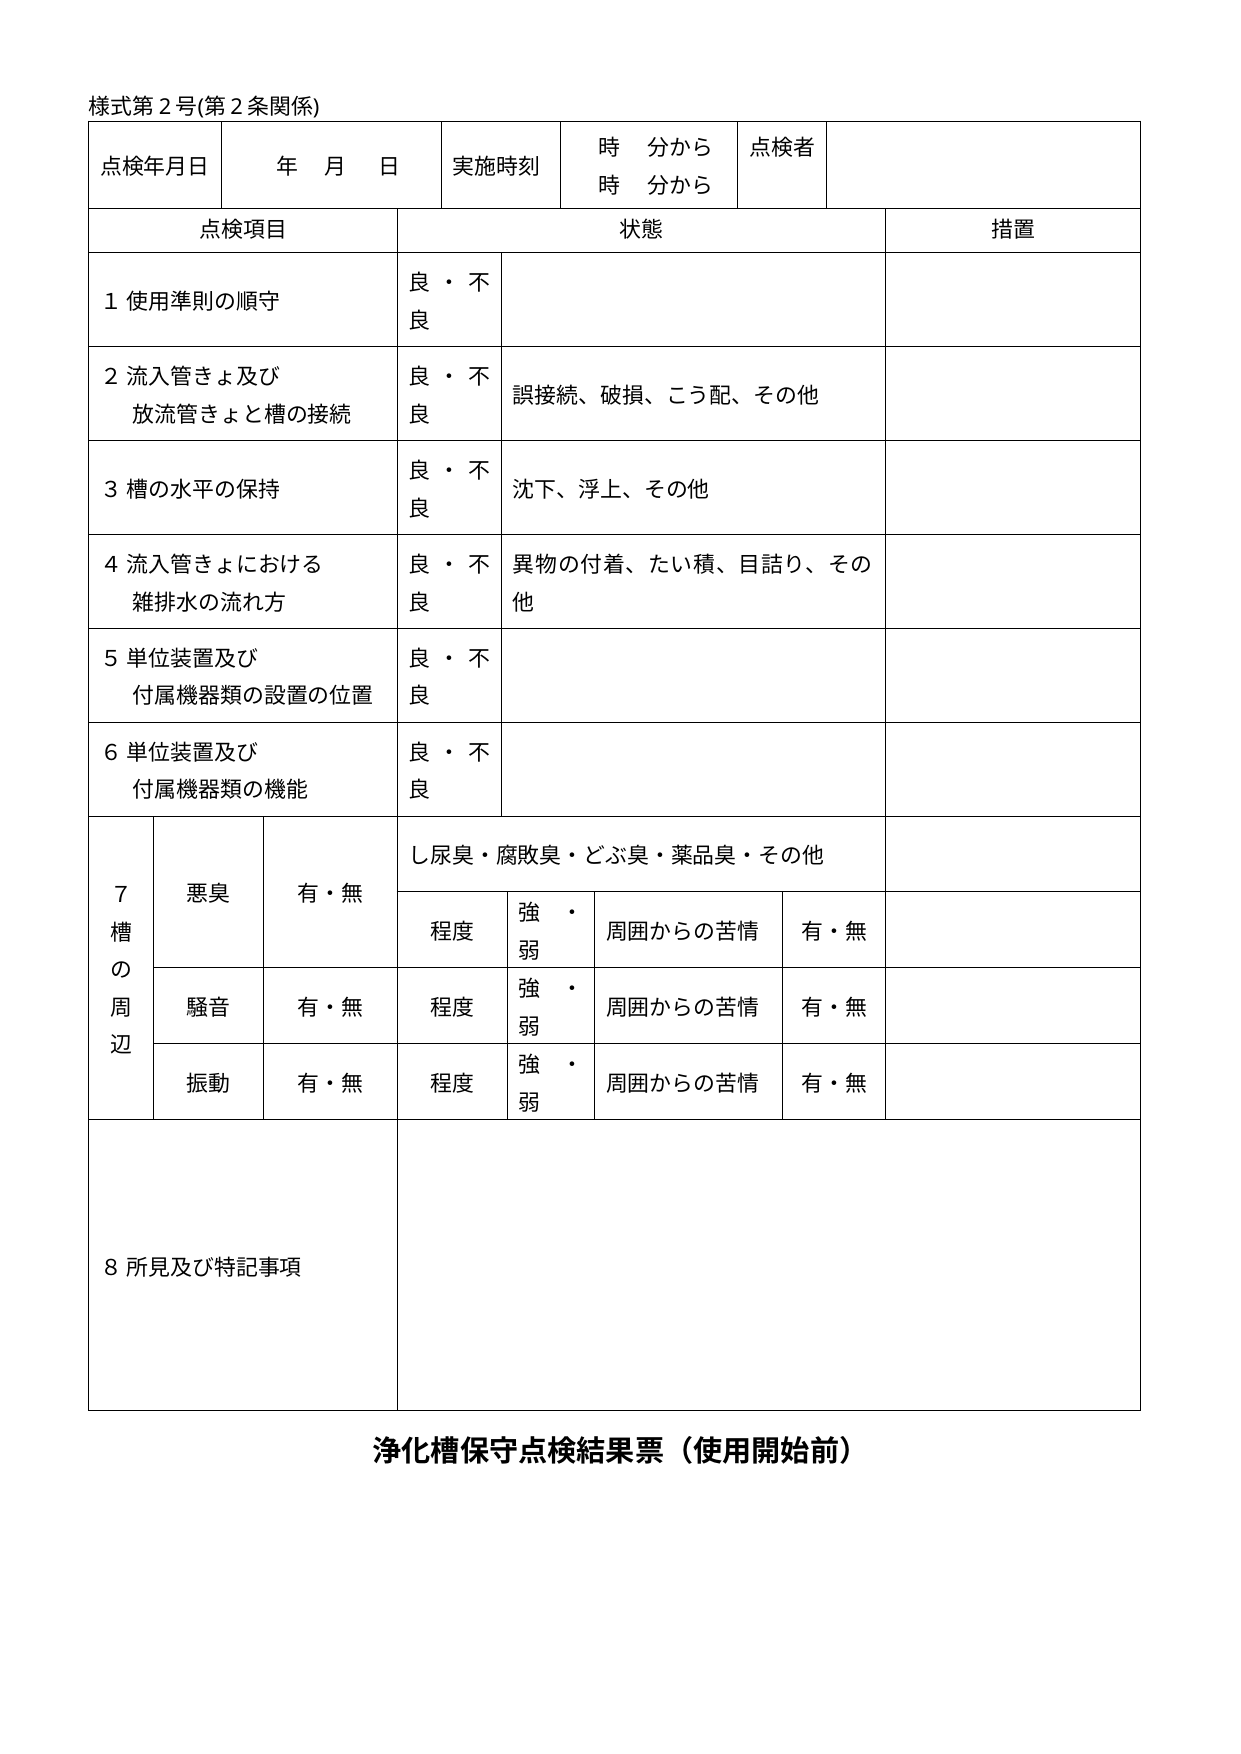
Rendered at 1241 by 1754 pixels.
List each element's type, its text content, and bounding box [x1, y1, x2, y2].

table_cell [886, 723, 1140, 816]
table_cell [886, 892, 1140, 967]
table_cell [886, 817, 1140, 891]
table_cell ２ 流入管きょ及び 放流管きょと槽の接続 [89, 347, 397, 440]
table_cell [886, 1044, 1140, 1119]
table_cell 良・不良 [398, 347, 501, 440]
table_cell 有・無 [783, 968, 885, 1043]
table_cell 有・無 [783, 892, 885, 967]
table_cell 異物の付着、たい積、目詰り、その他 [502, 535, 885, 628]
table_cell 程度 [398, 1044, 507, 1119]
table_cell 振動 [154, 1044, 263, 1119]
table_cell [886, 535, 1140, 628]
table_cell [886, 347, 1140, 440]
table_cell 良・不良 [398, 723, 501, 816]
table_cell 周囲からの苦情 [595, 892, 782, 967]
table_cell [886, 629, 1140, 722]
table_cell １ 使用準則の順守 [89, 253, 397, 346]
table_cell 良・不良 [398, 535, 501, 628]
table_cell 程度 [398, 892, 507, 967]
table_header 時 分から 時 分から [561, 122, 737, 208]
table_cell 良・不良 [398, 441, 501, 534]
table_cell 誤接続、破損、こう配、その他 [502, 347, 885, 440]
table_cell 良・不良 [398, 629, 501, 722]
table_cell 悪臭 [154, 817, 263, 967]
text 浄化槽保守点検結果票（使用開始前） [89, 1411, 1152, 1486]
table_cell [886, 253, 1140, 346]
table_cell 点検項目 [89, 209, 397, 252]
table_cell ７ 槽の周辺 [89, 817, 153, 1119]
table_cell 有・無 [264, 1044, 397, 1119]
table_cell 措置 [886, 209, 1140, 252]
table_header 点検者 [738, 122, 826, 208]
table_cell 程度 [398, 968, 507, 1043]
table_cell 良・不良 [398, 253, 501, 346]
table_cell 騒音 [154, 968, 263, 1043]
table_cell ３ 槽の水平の保持 [89, 441, 397, 534]
table_cell [502, 723, 885, 816]
table_cell [886, 441, 1140, 534]
table_cell し尿臭・腐敗臭・どぶ臭・薬品臭・その他 [398, 817, 885, 891]
table_cell 強・弱 [508, 968, 594, 1043]
table_cell 強・弱 [508, 1044, 594, 1119]
table_cell ５ 単位装置及び 付属機器類の設置の位置 [89, 629, 397, 722]
table_cell ４ 流入管きょにおける 雑排水の流れ方 [89, 535, 397, 628]
table_header 実施時刻 [442, 122, 560, 208]
table_cell 有・無 [264, 817, 397, 967]
table_cell 周囲からの苦情 [595, 1044, 782, 1119]
table_header [827, 122, 1140, 208]
table_cell 状態 [398, 209, 885, 252]
table_cell ８ 所見及び特記事項 [89, 1120, 397, 1410]
table_cell 有・無 [264, 968, 397, 1043]
table_cell ６ 単位装置及び 付属機器類の機能 [89, 723, 397, 816]
table_cell 周囲からの苦情 [595, 968, 782, 1043]
table_cell [398, 1120, 1140, 1410]
table_cell 強・弱 [508, 892, 594, 967]
table_cell [502, 629, 885, 722]
table_cell [502, 253, 885, 346]
table_header 点検年月日 [89, 122, 221, 208]
table_cell 有・無 [783, 1044, 885, 1119]
table_header 年 月 日 [222, 122, 441, 208]
table_cell 沈下、浮上、その他 [502, 441, 885, 534]
table_cell [886, 968, 1140, 1043]
